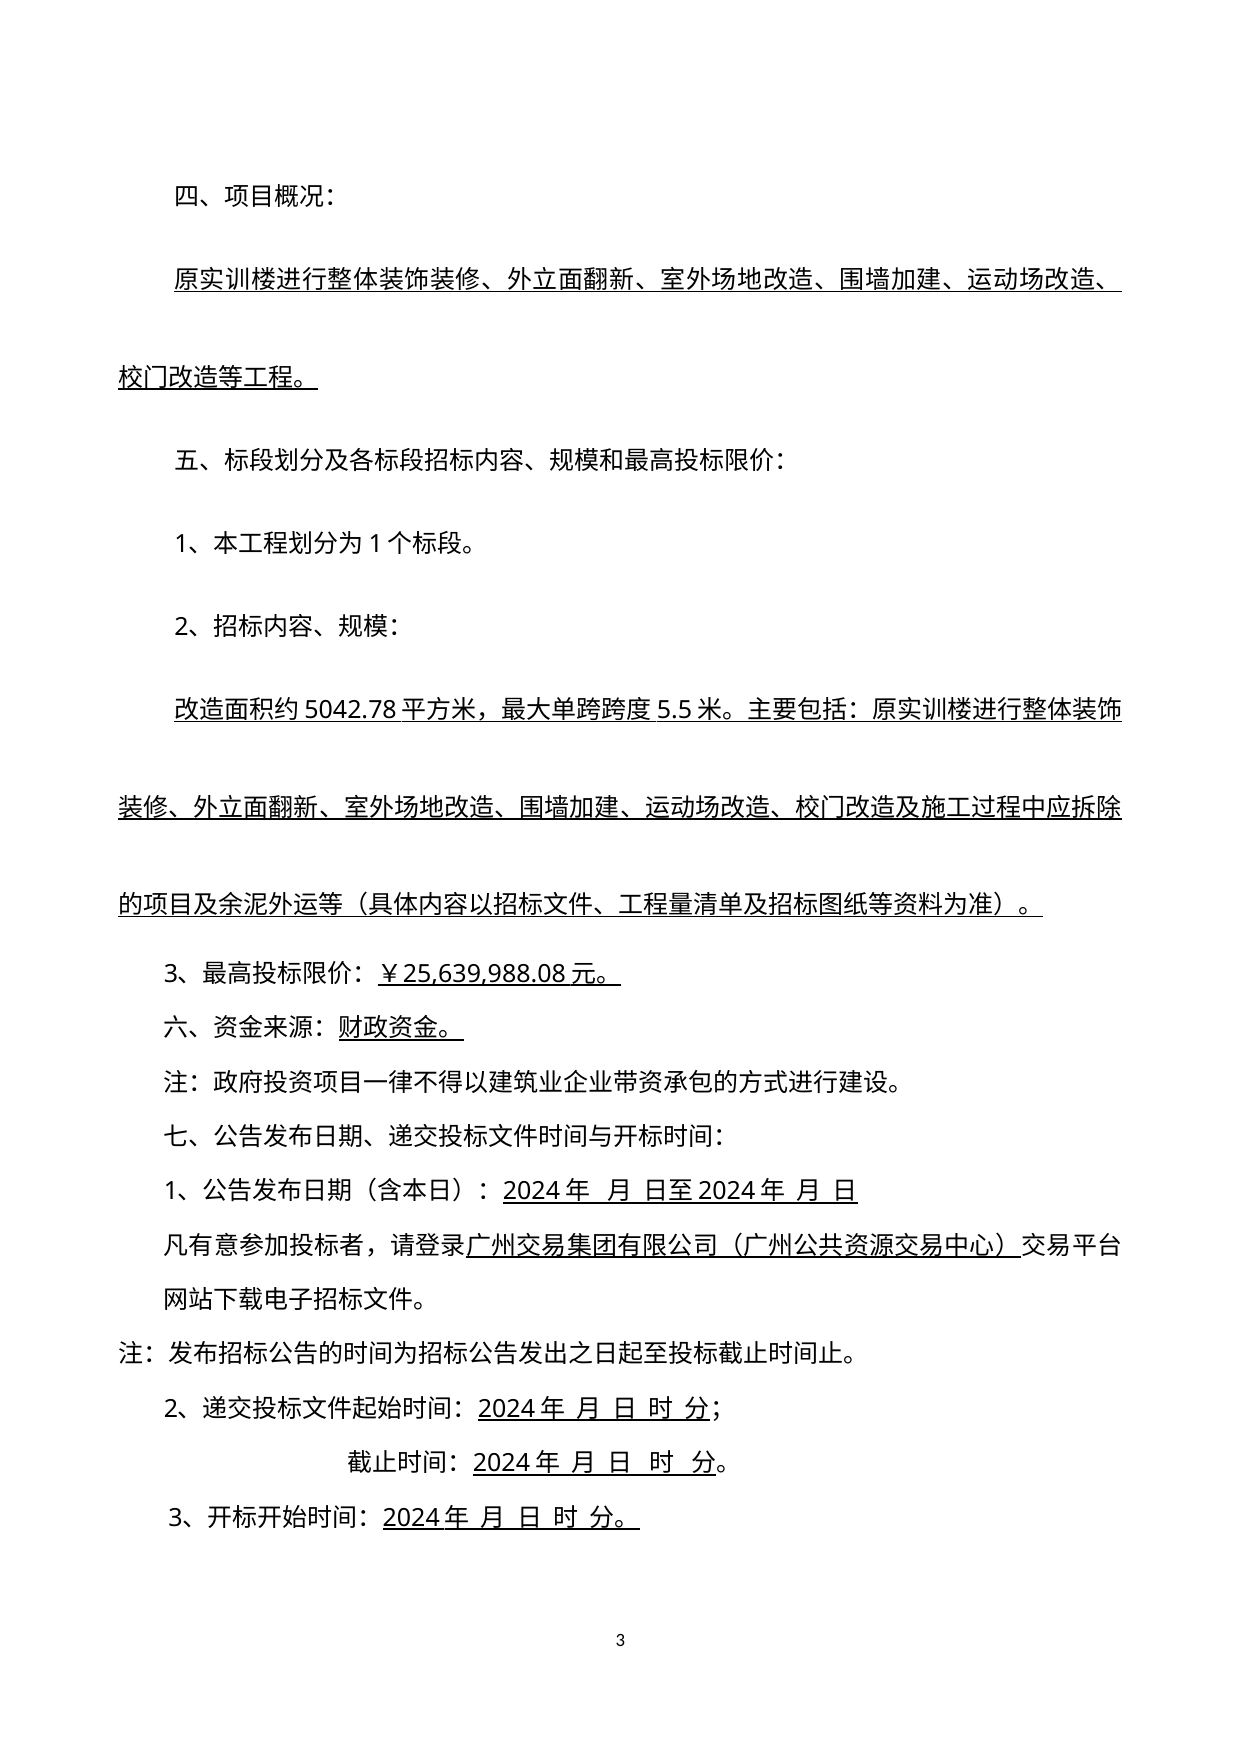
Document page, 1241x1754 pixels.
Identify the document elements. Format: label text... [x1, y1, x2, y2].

text 改造面积约5042.78平方米，最大单跨跨度5.5米。主要包括：原实训楼进行整体装饰装修、外立面翻新、室外场地改造、围墙加建、运动场改造、校门改造及施工过程中应拆除的项目及余泥外运等（具体内容以招标文件、工程量清单及招标图纸等资料为准）。 [118, 820, 1122, 935]
text 3、最高投标限价：￥25,639,988.08元。 [163, 953, 1122, 989]
text 六、资金来源：财政资金。 [163, 1008, 1122, 1044]
text 注：发布招标公告的时间为招标公告发出之日起至投标截止时间止。 [118, 1334, 1122, 1370]
text 改造面积约5042.78平方米，最大单跨跨度5.5米。主要包括：原实训楼进行整体装饰装修、外立面翻新、室外场地改造、围墙加建、运动场改造、校门改造及施工过程中应拆除的项目及余泥外运等（具体内容以招标文件、工程量清单及招标图纸等资料为准）。 [118, 675, 1122, 818]
text 五、标段划分及各标段招标内容、规模和最高投标限价： [118, 426, 1122, 491]
text 原实训楼进行整体装饰装修、外立面翻新、室外场地改造、围墙加建、运动场改造、校门改造等工程。 [118, 245, 1122, 408]
text 注：政府投资项目一律不得以建筑业企业带资承包的方式进行建设。 [163, 1062, 1122, 1098]
text 2、递交投标文件起始时间：2024年 月 日 时 分； [163, 1388, 1122, 1424]
text 截止时间：2024年 月 日 时 分。 [198, 1443, 1122, 1479]
text 1、本工程划分为1个标段。 [118, 509, 1122, 574]
text 七、公告发布日期、递交投标文件时间与开标时间： [163, 1116, 1122, 1153]
text 3、开标开始时间：2024年 月 日 时 分。 [118, 1497, 1122, 1533]
text 1、公告发布日期（含本日）：2024年 月 日至2024年 月 日 [163, 1171, 1122, 1207]
text 四、项目概况： [118, 162, 1122, 227]
text 凡有意参加投标者，请登录广州交易集团有限公司（广州公共资源交易中心）交易平台网站下载电子招标文件。 [163, 1225, 1122, 1316]
text 2、招标内容、规模： [118, 592, 1122, 657]
